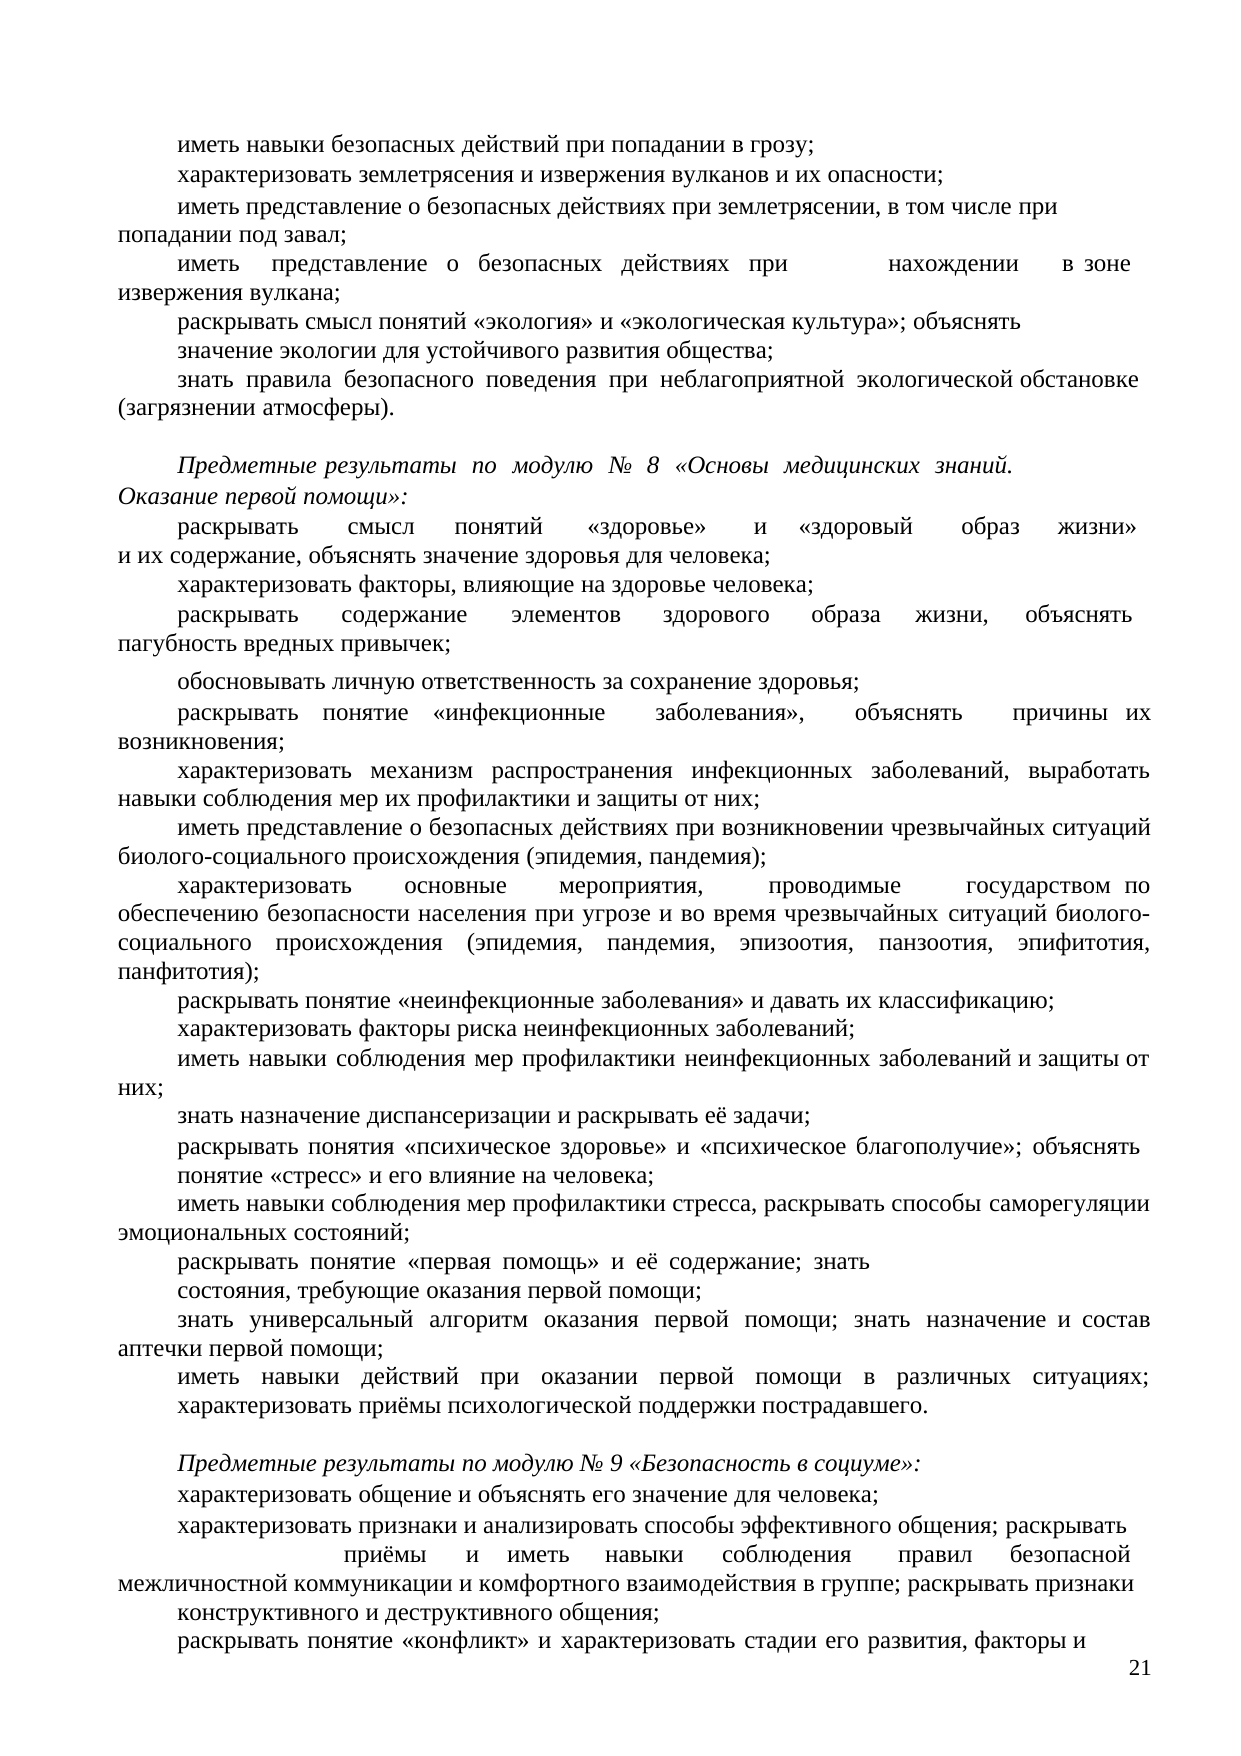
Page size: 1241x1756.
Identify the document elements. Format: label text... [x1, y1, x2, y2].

text Предметные результаты по модулю № 8 «Основы медицинских знаний. [177, 450, 1163, 479]
text иметь навыки безопасных действий при попадании в грозу; [177, 129, 1163, 158]
text характеризовать землетрясения и извержения вулканов и их опасности; [177, 159, 1163, 188]
text раскрывать смысл понятий «экология» и «экологическая культура»; объяснять значение экологии для устойчивого развития общества; [177, 306, 1054, 363]
text характеризовать признаки и анализировать способы эффективного общения; раскрывать приёмы и иметь навыки соблюдения правил безопасной [177, 1510, 1152, 1568]
text раскрывать содержание элементов здорового образа жизни, объяснять пагубность вредных привычек; [118, 599, 1151, 657]
text характеризовать общение и объяснять его значение для человека; [177, 1479, 1163, 1508]
text характеризовать факторы, влияющие на здоровье человека; [177, 569, 1163, 597]
text характеризовать факторы риска неинфекционных заболеваний; [177, 1013, 1163, 1042]
text характеризовать основные мероприятия, проводимые государством по обеспечению безопасности населения при угрозе и во время чрезвычайных ситуаций биолого-социального происхождения (эпидемия, пандемия, эпизоотия, панзоотия, эпифитотия, панфитотия); [118, 870, 1150, 985]
text раскрывать понятие «неинфекционные заболевания» и давать их классификацию; [118, 985, 1151, 1013]
text иметь представление о безопасных действиях при землетрясении, в том числе при попадании под завал; [118, 191, 1153, 248]
text иметь представление о безопасных действиях при возникновении чрезвычайных ситуаций биолого-социального происхождения (эпидемия, пандемия); [118, 812, 1151, 870]
text Оказание первой помощи»: [118, 481, 1163, 509]
text раскрывать смысл понятий «здоровье» и «здоровый образ жизни» и их содержание, объяснять значение здоровья для человека; [118, 511, 1151, 569]
text раскрывать понятия «психическое здоровье» и «психическое благополучие»; объяснять понятие «стресс» и его влияние на человека; [177, 1131, 1140, 1188]
text знать назначение диспансеризации и раскрывать её задачи; [177, 1100, 1163, 1129]
text обосновывать личную ответственность за сохранение здоровья; [177, 666, 1163, 695]
text раскрывать понятие «первая помощь» и её содержание; знать состояния, требующие оказания первой помощи; [177, 1246, 870, 1304]
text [118, 1625, 1163, 1654]
text раскрывать понятие «инфекционные заболевания», объяснять причины их возникновения; [118, 697, 1151, 755]
text иметь навыки соблюдения мер профилактики неинфекционных заболеваний и защиты от них; [118, 1043, 1149, 1100]
text иметь представление о безопасных действиях при нахождении в зоне извержения вулкана; [118, 248, 1150, 306]
text знать универсальный алгоритм оказания первой помощи; знать назначение и состав аптечки первой помощи; [118, 1304, 1150, 1361]
text иметь навыки соблюдения мер профилактики стресса, раскрывать способы саморегуляции эмоциональных состояний; [118, 1188, 1150, 1246]
text характеризовать механизм распространения инфекционных заболеваний, выработать навыки соблюдения мер их профилактики и защиты от них; [118, 755, 1150, 812]
text знать правила безопасного поведения при неблагоприятной экологической обстановке (загрязнении атмосферы). [118, 364, 1150, 421]
text иметь навыки действий при оказании первой помощи в различных ситуациях; характеризовать приёмы психологической поддержки пострадавшего. [177, 1361, 1149, 1419]
text межличностной коммуникации и комфортного взаимодействия в группе; раскрывать признаки конструктивного и деструктивного общения; [118, 1568, 1163, 1625]
text Предметные результаты по модулю № 9 «Безопасность в социуме»: [177, 1448, 1163, 1477]
